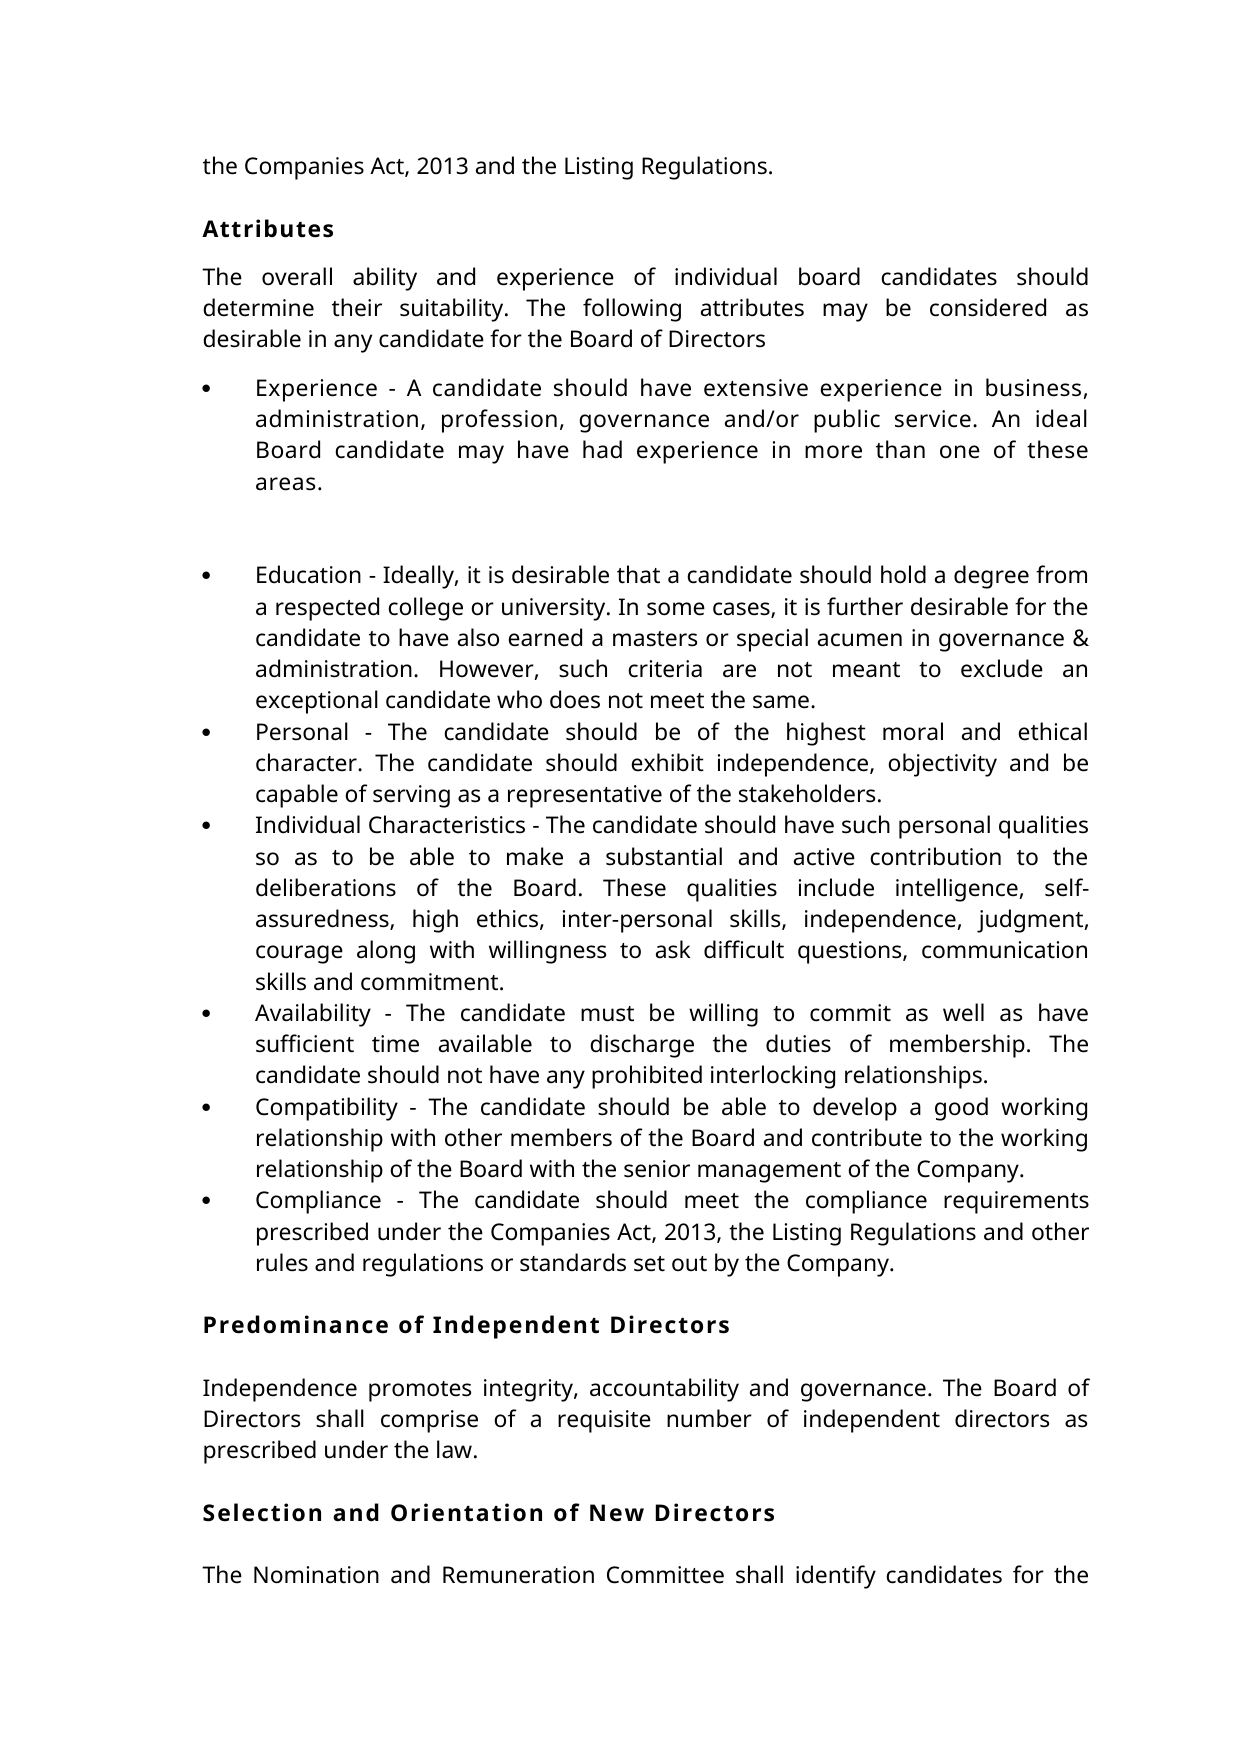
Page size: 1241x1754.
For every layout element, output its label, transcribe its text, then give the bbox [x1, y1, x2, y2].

list Individual Characteristics - The candidate should have such personal qualities so as to be able to make a substantial and active contribution to the deliberations of the Board. These qualities include intelligence, self-assuredness, high ethics, inter-personal skills, independence, judgment, courage along with willingness to ask difficult questions, communication skills and commitment. [202, 809, 1090, 997]
list Compatibility - The candidate should be able to develop a good working relationship with other members of the Board and contribute to the working relationship of the Board with the senior management of the Company. [202, 1090, 1090, 1184]
text The overall ability and experience of individual board candidates should determine their suitability. The following attributes may be considered as desirable in any candidate for the Board of Directors [202, 261, 1090, 354]
text Attributes [202, 212, 1090, 244]
text Independence promotes integrity, accountability and governance. The Board of Directors shall comprise of a requisite number of independent directors as prescribed under the law. [202, 1372, 1090, 1465]
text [202, 1559, 1090, 1590]
text Selection and Orientation of New Directors [202, 1497, 1090, 1528]
list Education - Ideally, it is desirable that a candidate should hold a degree from a respected college or university. In some cases, it is further desirable for the candidate to have also earned a masters or special acumen in governance & administration. However, such criteria are not meant to exclude an exceptional candidate who does not meet the same. [202, 559, 1090, 715]
text Predominance of Independent Directors [202, 1309, 1090, 1340]
list Compliance - The candidate should meet the compliance requirements prescribed under the Companies Act, 2013, the Listing Regulations and other rules and regulations or standards set out by the Company. [202, 1184, 1090, 1278]
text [202, 150, 1090, 181]
list Availability - The candidate must be willing to commit as well as have sufficient time available to discharge the duties of membership. The candidate should not have any prohibited interlocking relationships. [202, 997, 1090, 1090]
list Experience - A candidate should have extensive experience in business, administration, profession, governance and/or public service. An ideal Board candidate may have had experience in more than one of these areas. [202, 372, 1090, 497]
list Personal - The candidate should be of the highest moral and ethical character. The candidate should exhibit independence, objectivity and be capable of serving as a representative of the stakeholders. [202, 715, 1090, 809]
